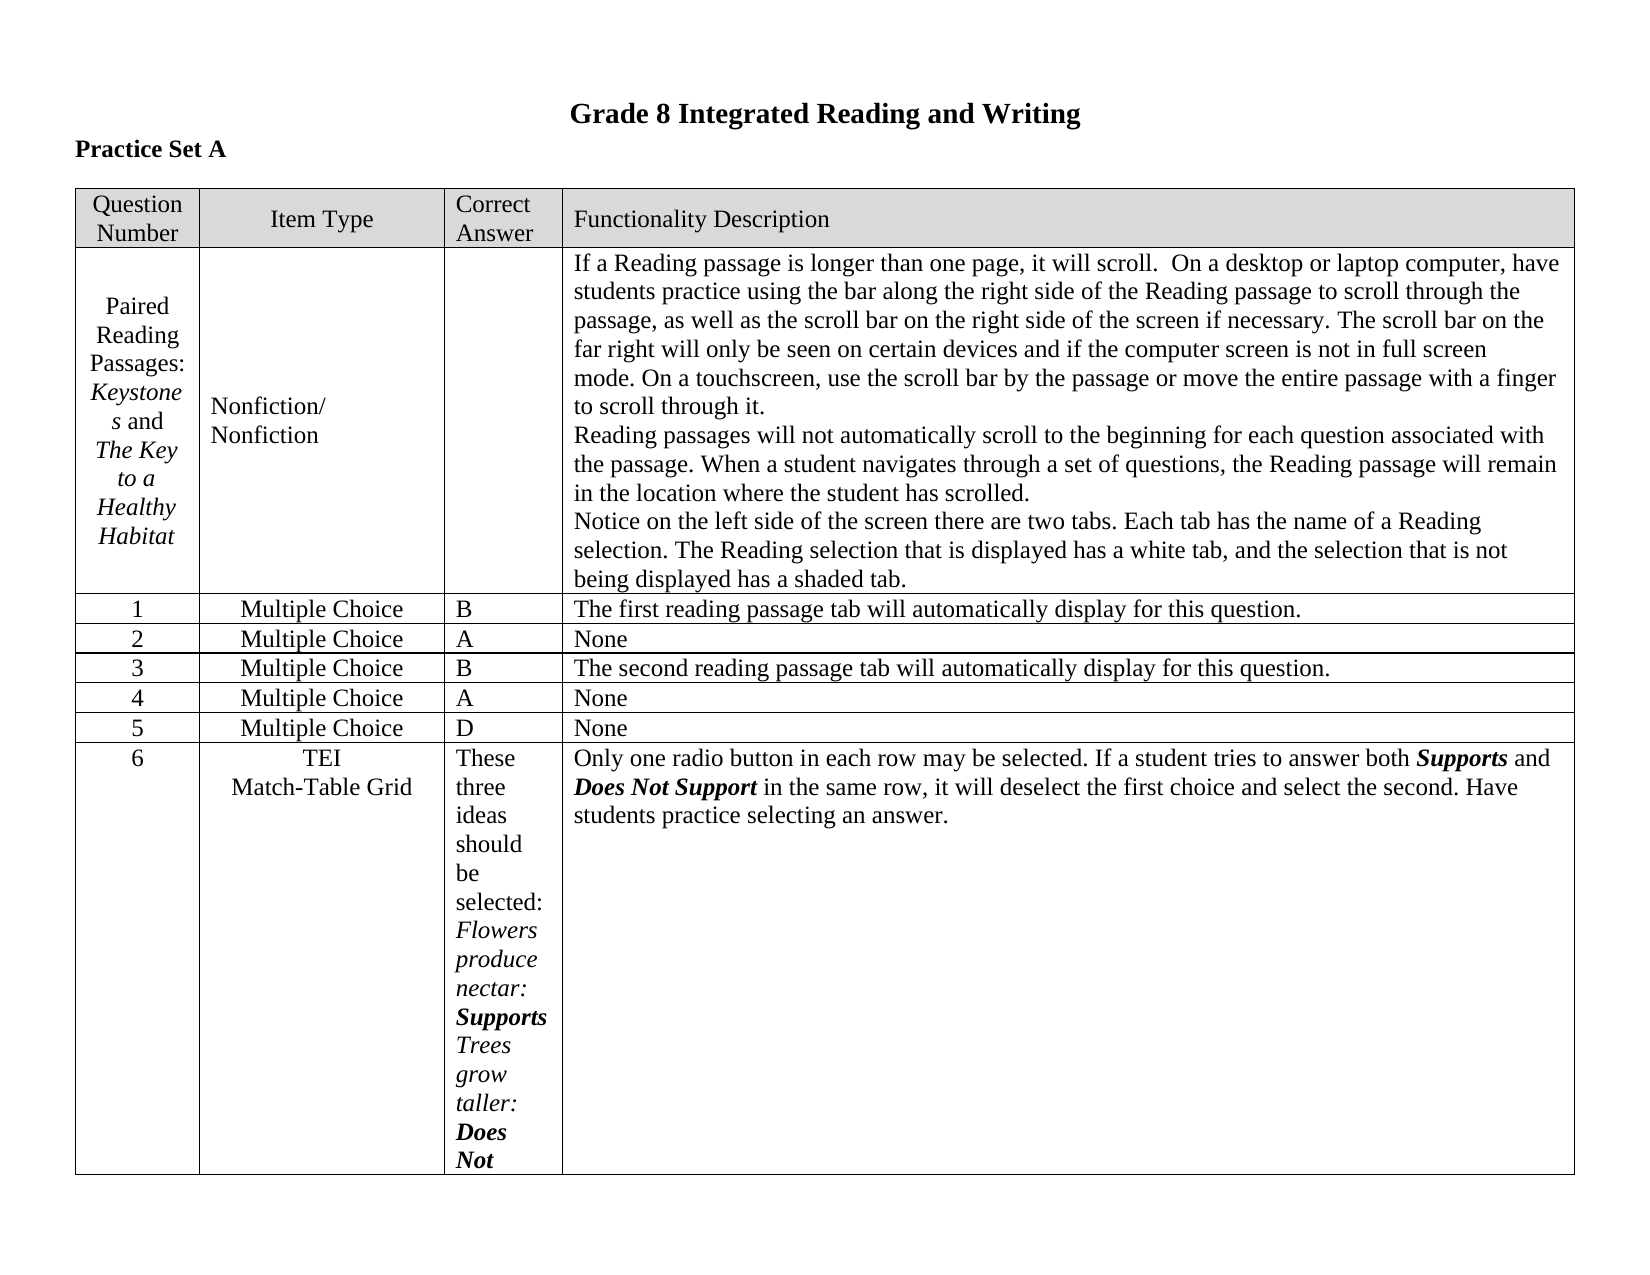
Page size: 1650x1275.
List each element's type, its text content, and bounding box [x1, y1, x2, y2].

table_cell 2 [76, 624, 199, 652]
table_cell 3 [76, 654, 199, 682]
table_cell A [445, 683, 562, 712]
table_cell A [445, 624, 562, 652]
table_cell B [445, 654, 562, 682]
table_cell Nonfiction/Nonfiction [200, 248, 444, 593]
table_cell Multiple Choice [200, 594, 444, 623]
table_header Correct Answer [445, 189, 562, 247]
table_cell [563, 743, 1574, 1174]
table_cell If a Reading passage is longer than one page, it will scroll. On a desktop or laptop computer, have students practice using the bar along the right side of the Reading passage to scroll through the passage, as well as the scroll bar on the right side of the screen if necessary. The scroll bar on the far right will only be seen on certain devices and if the computer screen is not in full screen mode. On a touchscreen, use the scroll bar by the passage or move the entire passage with a finger to scroll through it. Reading passages will not automatically scroll to the beginning for each question associated with the passage. When a student navigates through a set of questions, the Reading passage will remain in the location where the student has scrolled. Notice on the left side of the screen there are two tabs. Each tab has the name of a Reading selection. The Reading selection that is displayed has a white tab, and the selection that is not being displayed has a shaded tab. [563, 248, 1574, 593]
table_cell None [563, 713, 1574, 742]
table_cell B [445, 594, 562, 623]
table_cell Paired Reading Passages: Keystones and The Key to a Healthy Habitat [76, 248, 199, 593]
table_cell [445, 248, 562, 593]
table_cell 5 [76, 713, 199, 742]
table_cell The second reading passage tab will automatically display for this question. [563, 654, 1574, 682]
table_cell Multiple Choice [200, 624, 444, 652]
subtitle Grade 8 Integrated Reading and Writing [75, 96, 1575, 129]
table_cell The first reading passage tab will automatically display for this question. [563, 594, 1574, 623]
table_cell 1 [76, 594, 199, 623]
subtitle Practice Set A [75, 134, 1575, 163]
table_cell Multiple Choice [200, 683, 444, 712]
table_header Question Number [76, 189, 199, 247]
table_cell Multiple Choice [200, 654, 444, 682]
table_cell None [563, 683, 1574, 712]
table_cell 4 [76, 683, 199, 712]
table_cell Multiple Choice [200, 713, 444, 742]
table_header Item Type [200, 189, 444, 247]
table_cell D [445, 713, 562, 742]
table_cell TEI Match-Table Grid [200, 743, 444, 1174]
table_header Functionality Description [563, 189, 1574, 247]
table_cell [445, 743, 562, 1174]
table_cell 6 [76, 743, 199, 1174]
table_cell None [563, 624, 1574, 652]
